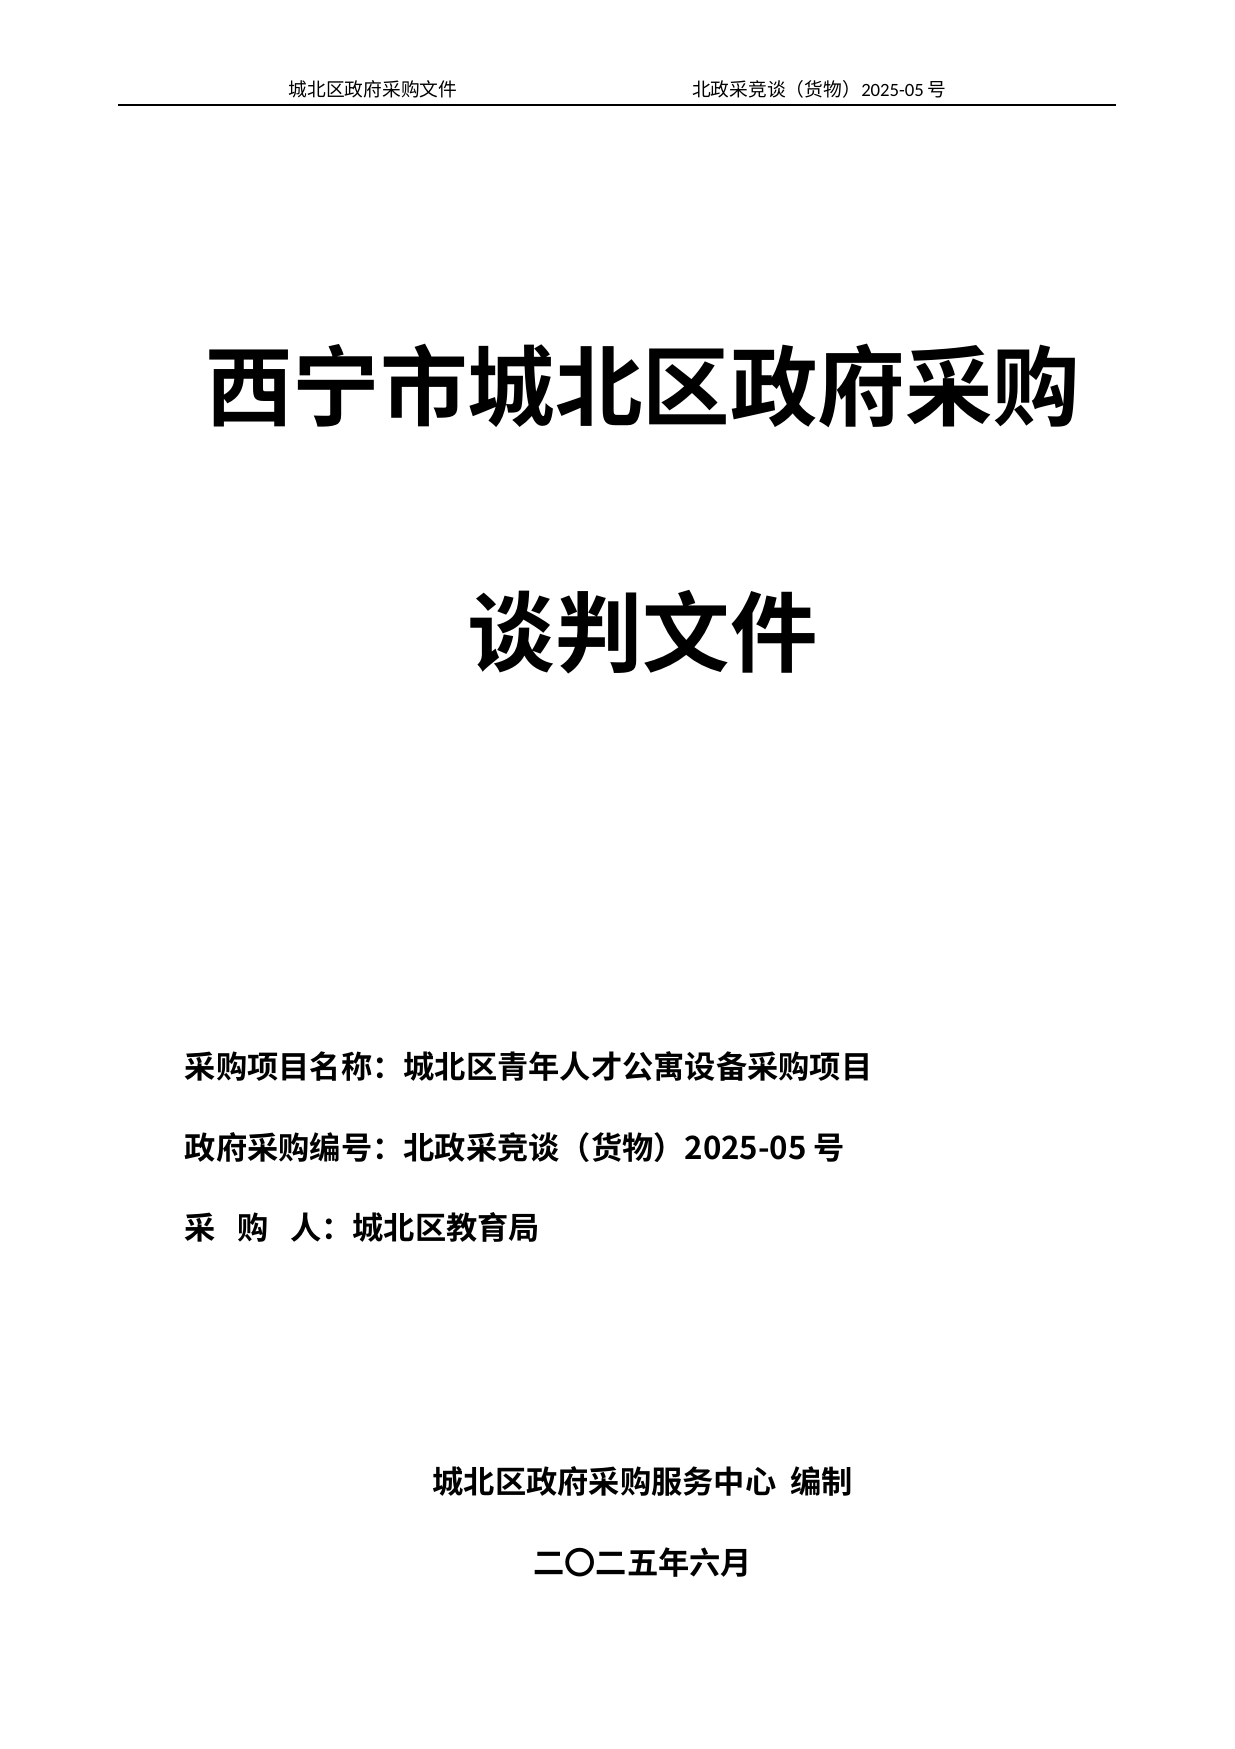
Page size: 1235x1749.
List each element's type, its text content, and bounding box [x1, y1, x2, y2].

text 采购项目名称：城北区青年人才公寓设备采购项目 [184, 1042, 1116, 1088]
text 采 购 人：城北区教育局 [184, 1203, 1167, 1248]
text 政府采购编号：北政采竞谈（货物）2025-05号 [184, 1123, 1167, 1168]
text 城北区政府采购服务中心 编制 [118, 1458, 1167, 1503]
text 西宁市城北区政府采购 [89, 318, 1196, 445]
text 谈判文件 [89, 564, 1196, 691]
text 二〇二五年六月 [118, 1538, 1167, 1583]
